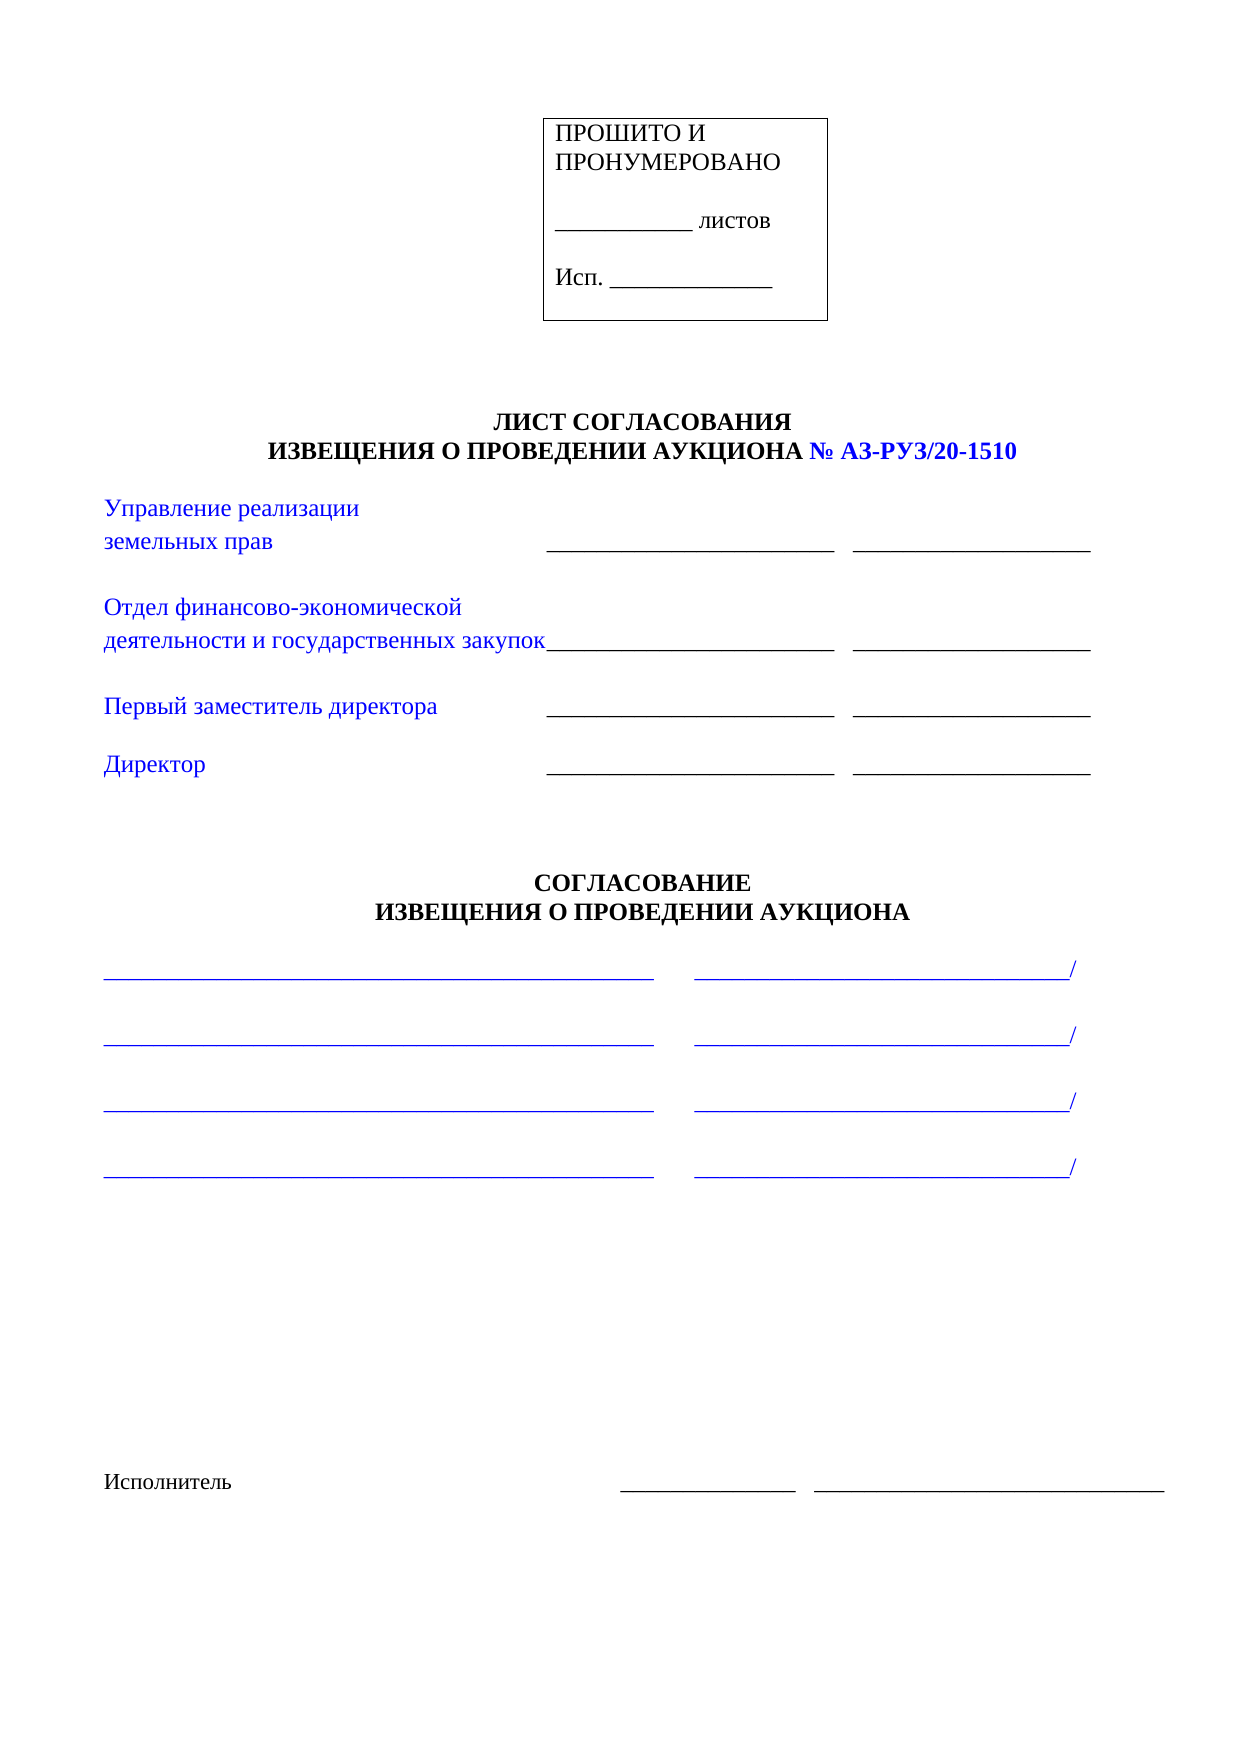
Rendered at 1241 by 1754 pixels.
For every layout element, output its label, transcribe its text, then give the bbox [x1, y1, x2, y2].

text Управление реализации [103, 493, 1181, 522]
text ЛИСТ СОГЛАСОВАНИЯ [103, 407, 1181, 436]
text Первый заместитель директора _______________________ ___________________ [103, 691, 1181, 720]
text Директор _______________________ ___________________ [103, 749, 1181, 778]
text Отдел финансово-экономической [103, 592, 1181, 621]
text ____________________________________________ ______________________________/ [103, 954, 1181, 983]
text СОГЛАСОВАНИЕ [103, 868, 1181, 897]
table_header ПРОШИТО И ПРОНУМЕРОВАНО ___________ листов Исп. _____________ [544, 119, 827, 320]
text ____________________________________________ ______________________________/ [103, 1086, 1181, 1115]
text земельных прав _______________________ ___________________ [103, 526, 1181, 555]
text деятельности и государственных закупок _______________________ ___________________ [103, 625, 1181, 654]
text Исполнитель ______________ ____________________________ [103, 1466, 1181, 1494]
text ИЗВЕЩЕНИЯ О ПРОВЕДЕНИИ АУКЦИОНА № АЗ-РУЗ/20-1510 [103, 436, 1181, 464]
text ____________________________________________ ______________________________/ [103, 1152, 1181, 1181]
text ____________________________________________ ______________________________/ [103, 1020, 1181, 1049]
text ИЗВЕЩЕНИЯ О ПРОВЕДЕНИИ АУКЦИОНА [103, 897, 1181, 926]
